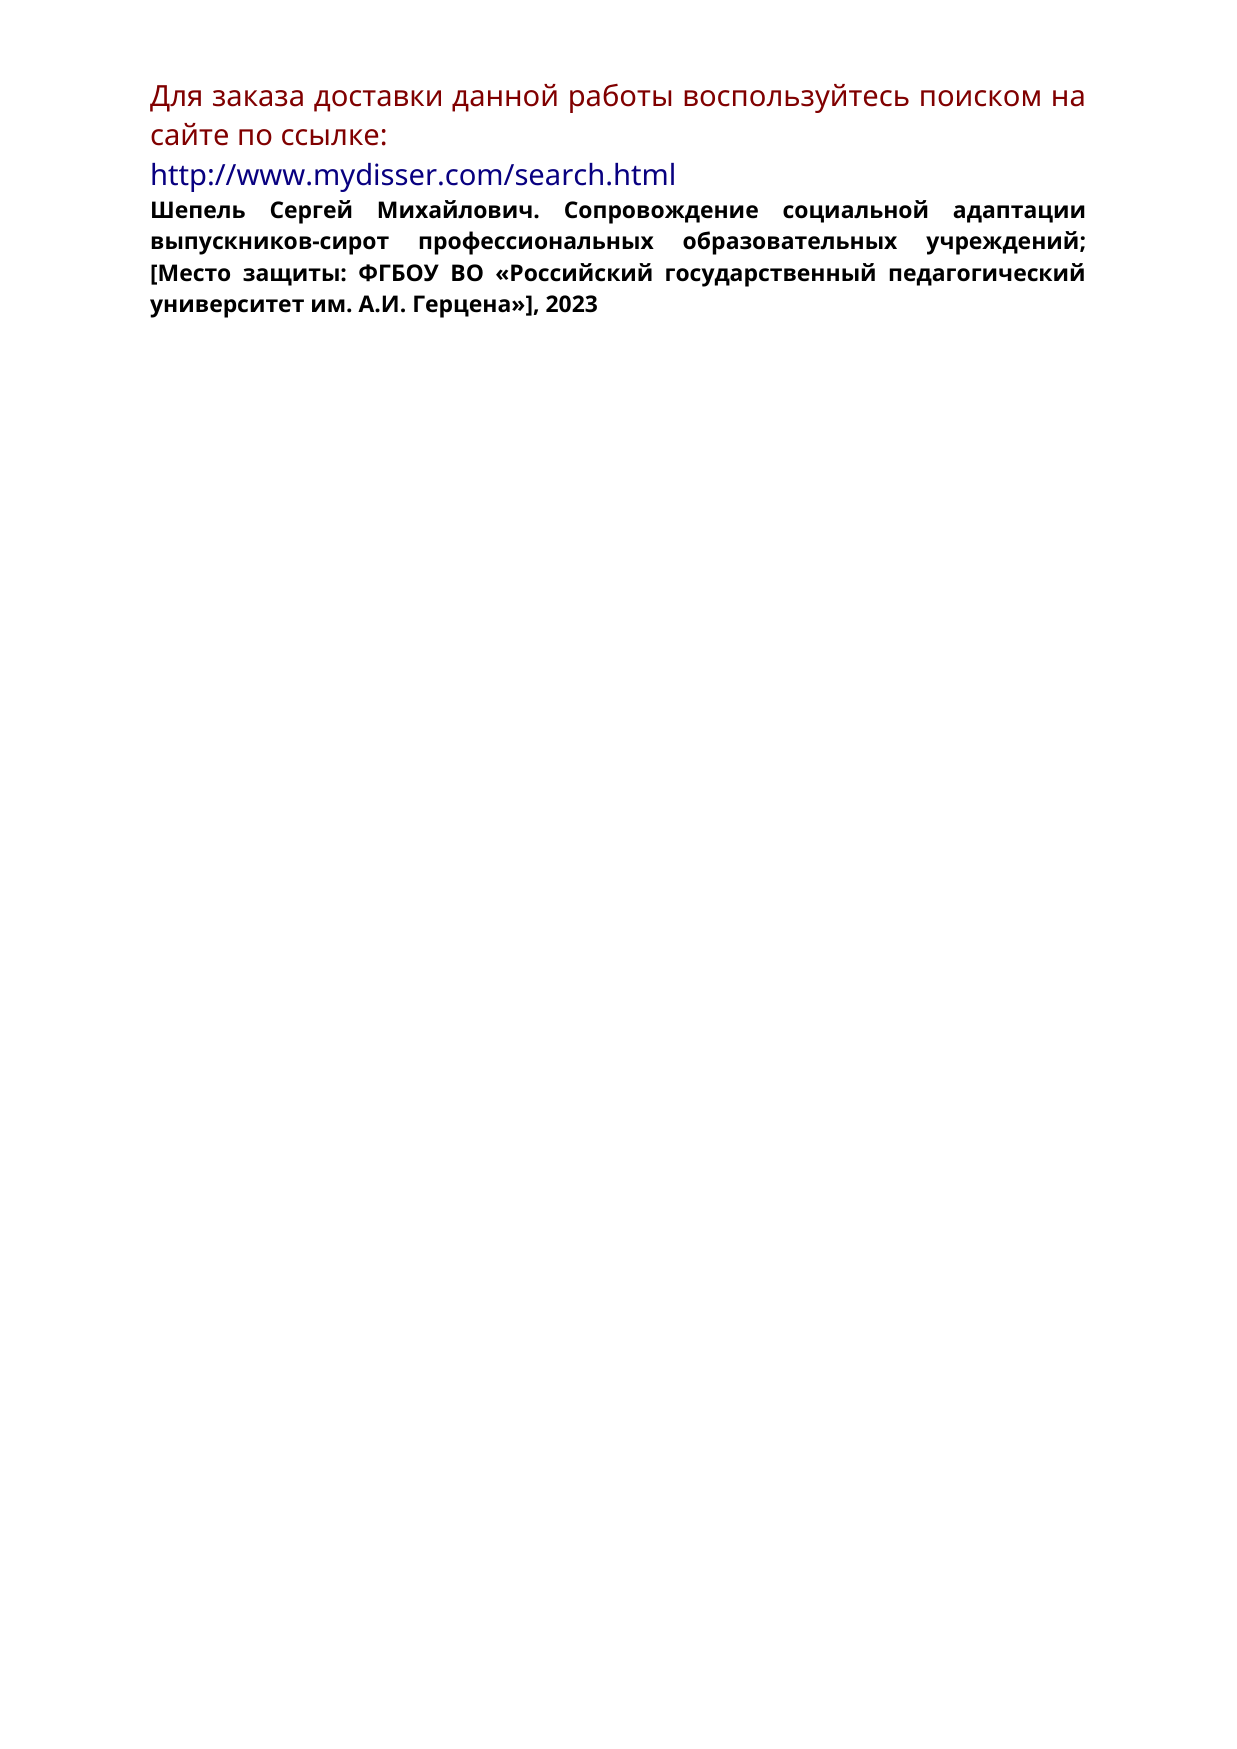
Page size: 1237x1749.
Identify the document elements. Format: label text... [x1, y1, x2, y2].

text Шепель Сергей Михайлович. Сопровождение социальной адаптации выпускников-сирот профессиональных образовательных учреждений;[Место защиты: ФГБОУ ВО «Российский государственный педагогический университет им. А.И. Герцена»], 2023 [150, 194, 1086, 319]
